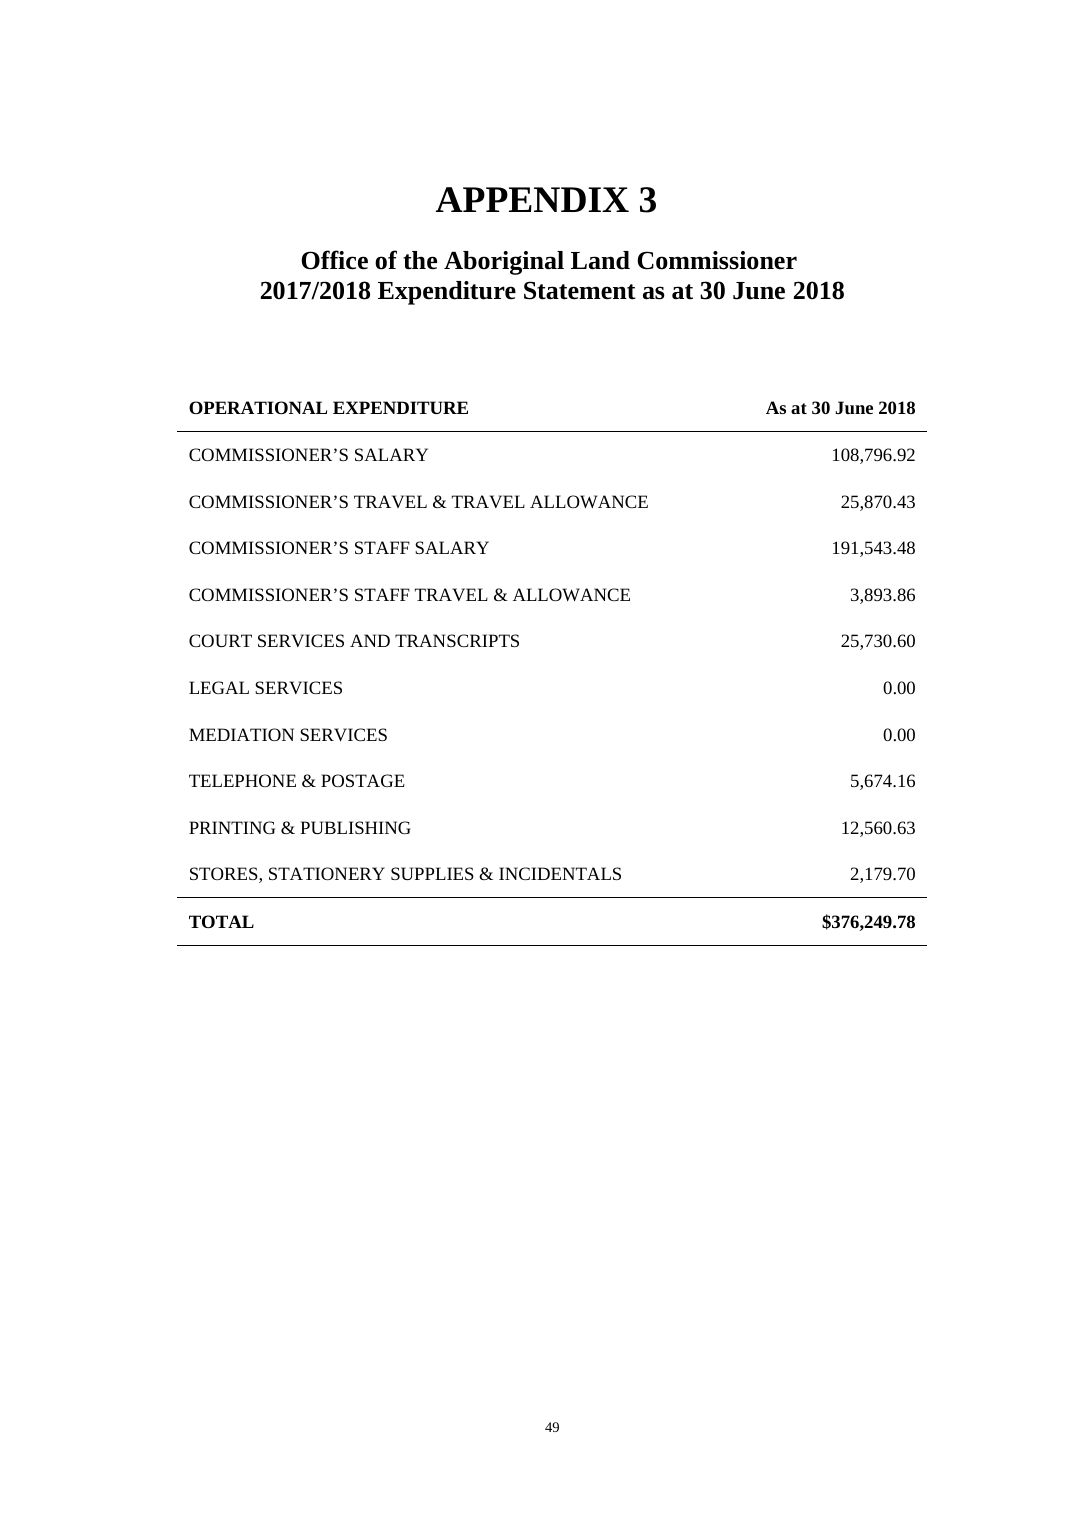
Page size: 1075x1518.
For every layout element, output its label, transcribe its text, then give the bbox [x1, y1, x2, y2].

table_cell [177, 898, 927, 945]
text APPENDIX 3 [177, 177, 915, 220]
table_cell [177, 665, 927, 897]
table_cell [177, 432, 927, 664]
text Office of the Aboriginal Land Commissioner 2017/2018 Expenditure Statement as at 30 June 2018 [177, 245, 927, 305]
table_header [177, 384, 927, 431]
